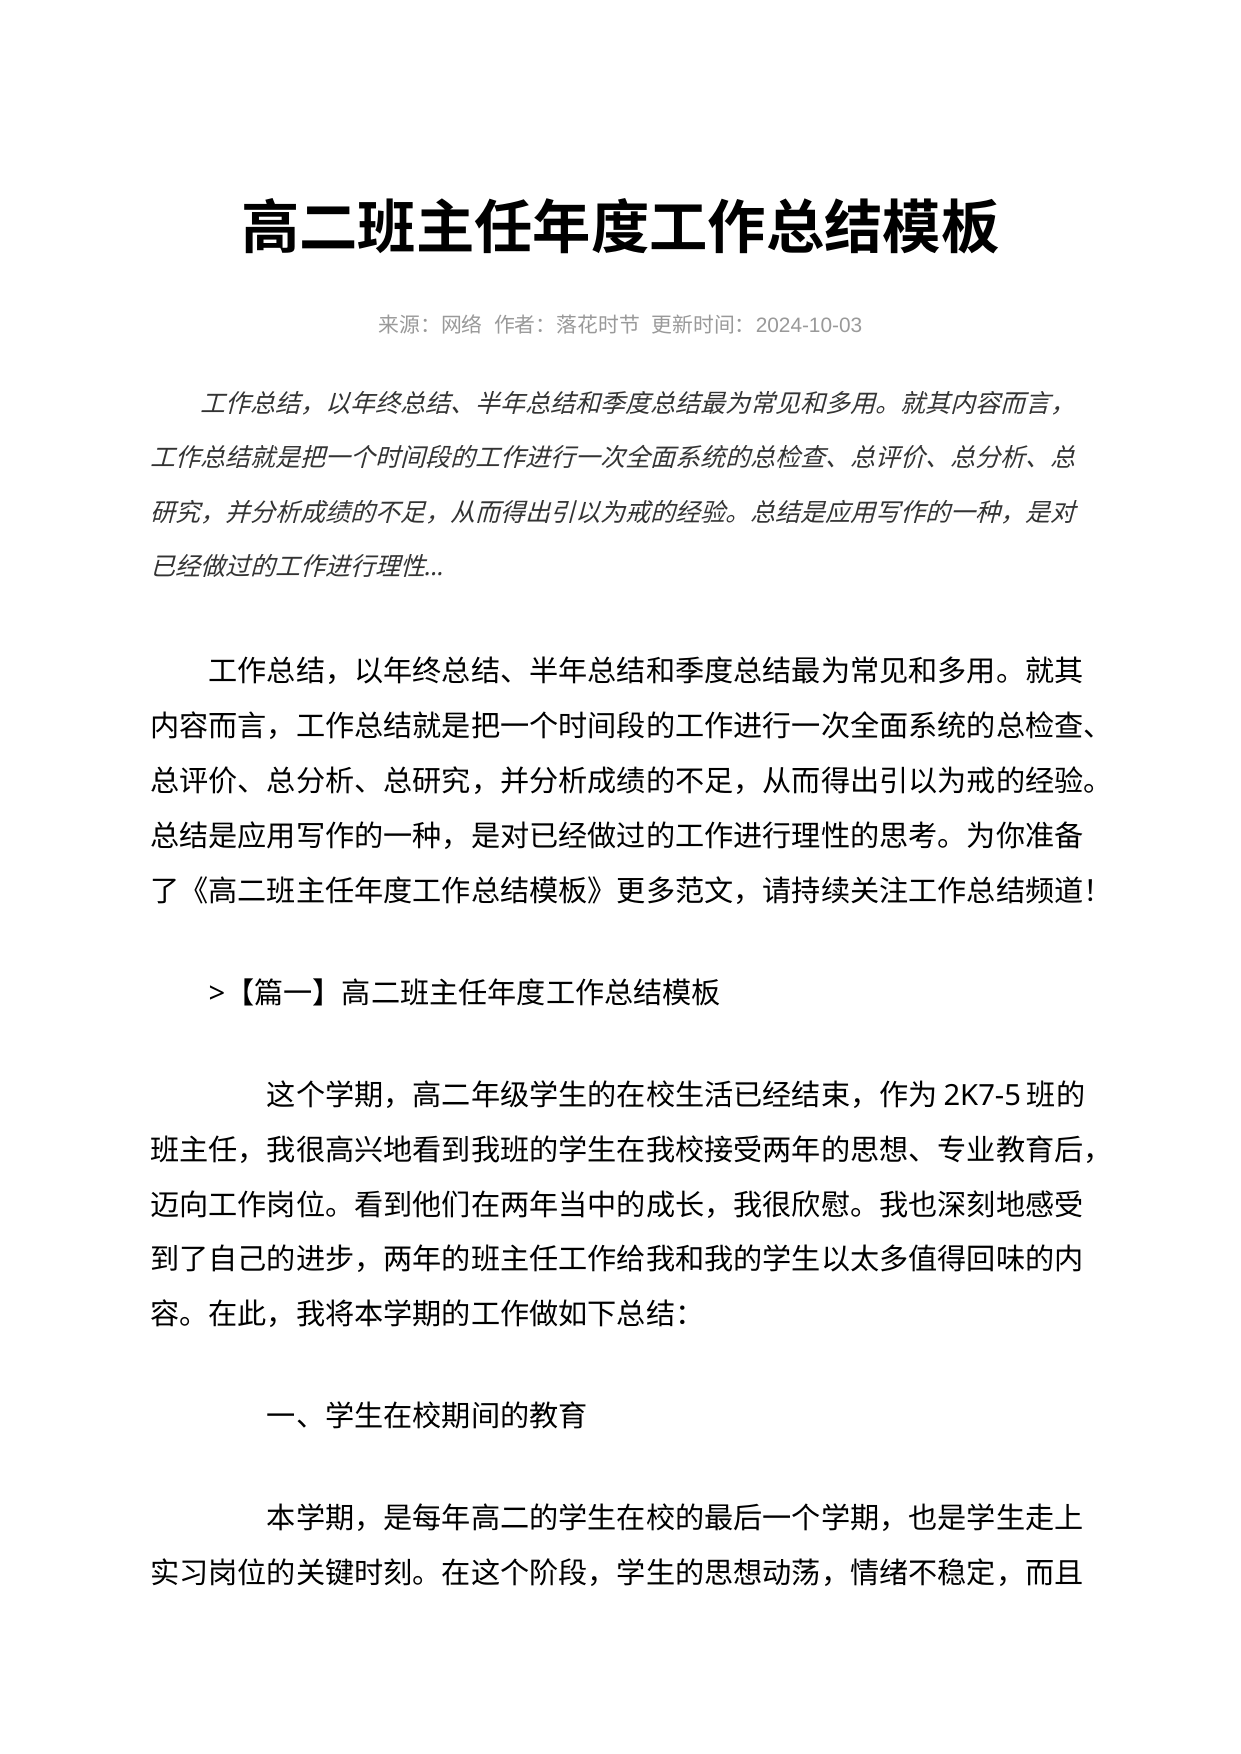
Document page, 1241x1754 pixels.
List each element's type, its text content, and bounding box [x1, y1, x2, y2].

text >【篇一】高二班主任年度工作总结模板 [150, 969, 1090, 1012]
text 一、学生在校期间的教育 [150, 1393, 1090, 1435]
text 工作总结，以年终总结、半年总结和季度总结最为常见和多用。就其内容而言，工作总结就是把一个时间段的工作进行一次全面系统的总检查、总评价、总分析、总研究，并分析成绩的不足，从而得出引以为戒的经验。总结是应用写作的一种，是对已经做过的工作进行理性的思考。为你准备了《高二班主任年度工作总结模板》更多范文，请持续关注工作总结频道！ [150, 648, 1090, 910]
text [150, 1494, 1090, 1592]
subtitle 高二班主任年度工作总结模板 [150, 181, 1090, 266]
text 工作总结，以年终总结、半年总结和季度总结最为常见和多用。就其内容而言，工作总结就是把一个时间段的工作进行一次全面系统的总检查、总评价、总分析、总研究，并分析成绩的不足，从而得出引以为戒的经验。总结是应用写作的一种，是对已经做过的工作进行理性... [150, 383, 1090, 583]
text 来源：网络 作者：落花时节 更新时间：2024-10-03 [150, 313, 1090, 337]
text 这个学期，高二年级学生的在校生活已经结束，作为2K7-5班的班主任，我很高兴地看到我班的学生在我校接受两年的思想、专业教育后，迈向工作岗位。看到他们在两年当中的成长，我很欣慰。我也深刻地感受到了自己的进步，两年的班主任工作给我和我的学生以太多值得回味的内容。在此，我将本学期的工作做如下总结： [150, 1071, 1090, 1333]
